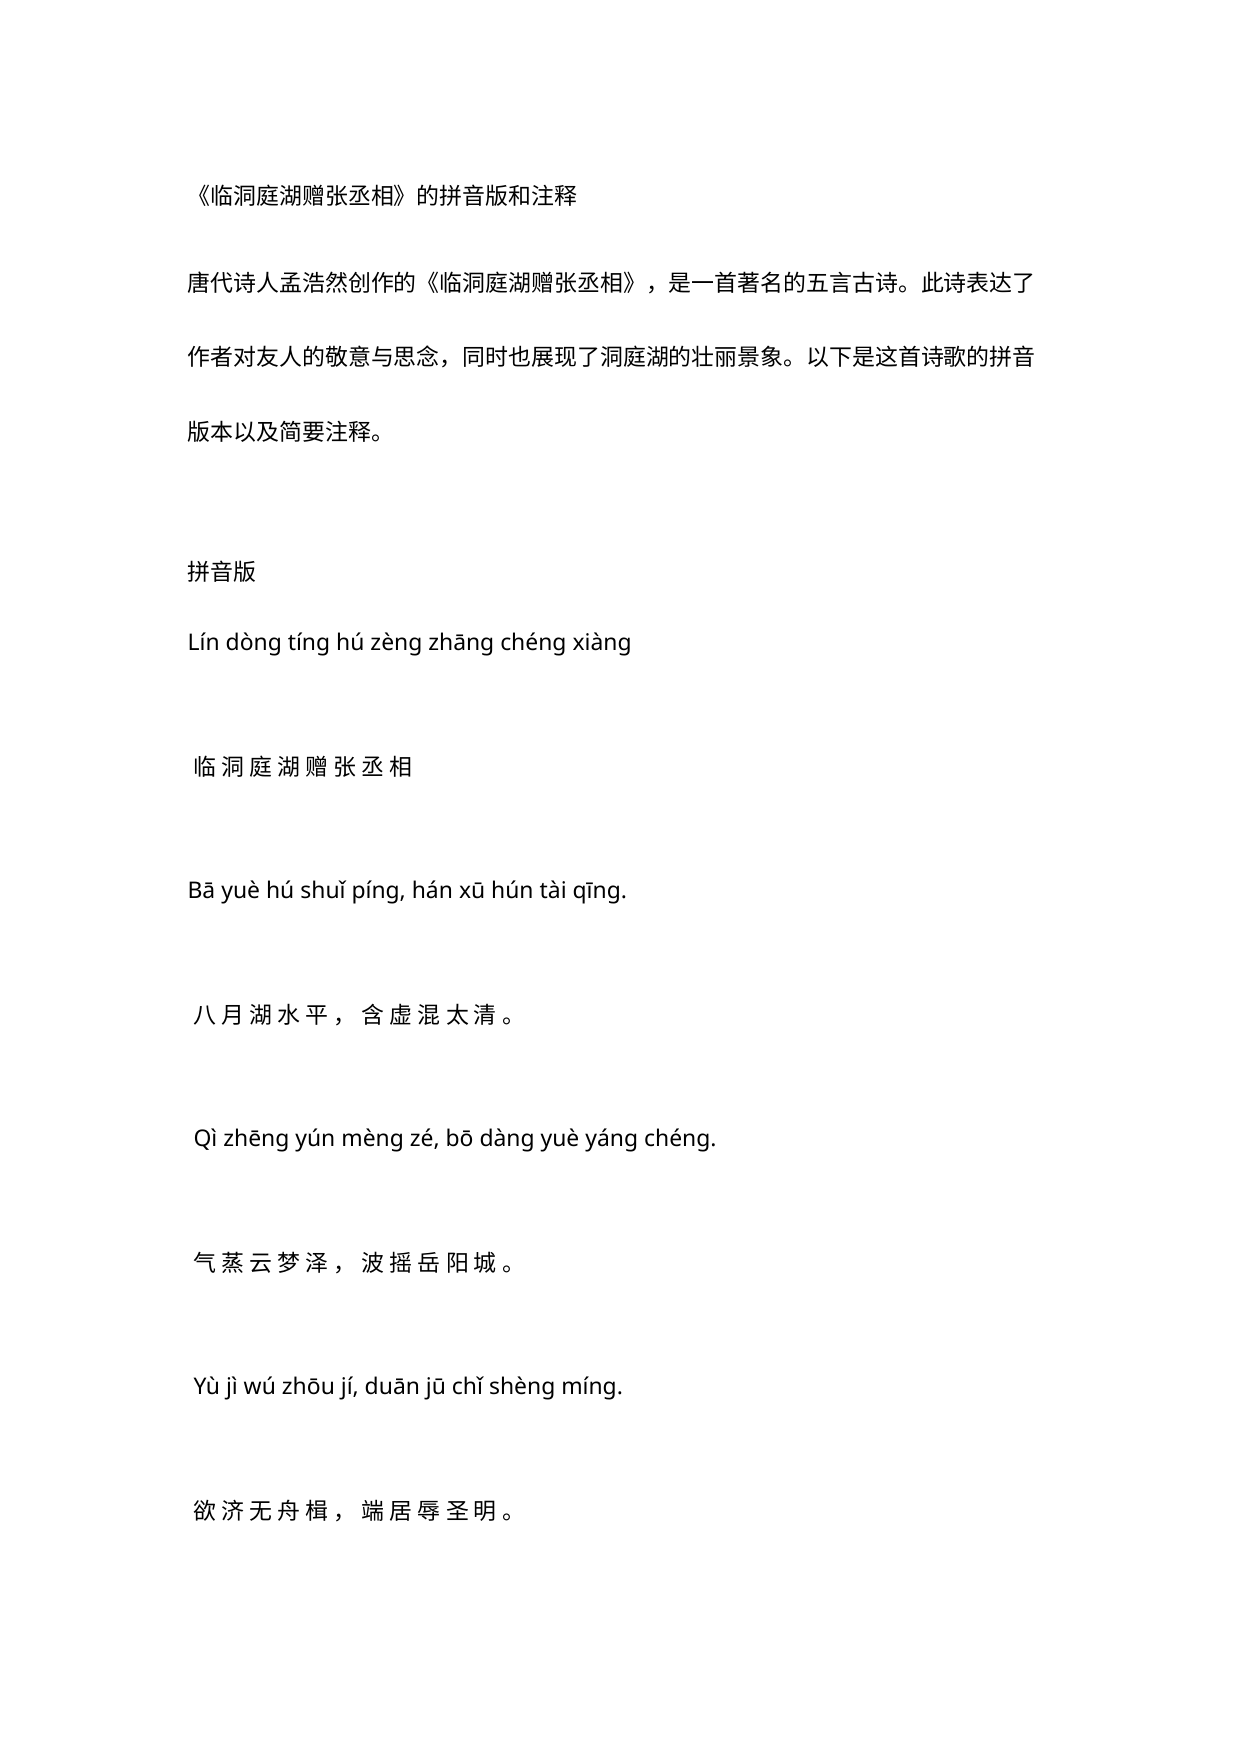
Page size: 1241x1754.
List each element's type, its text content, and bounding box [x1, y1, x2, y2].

text 《临洞庭湖赠张丞相》的拼音版和注释 [187, 162, 1053, 227]
text 气 蒸 云 梦 泽 ， 波 摇 岳 阳 城 。 [187, 1229, 1053, 1294]
text Qì zhēng yún mèng zé, bō dàng yuè yáng chéng. [187, 1121, 1053, 1154]
text 拼音版 [187, 538, 1053, 603]
text Bā yuè hú shuǐ píng, hán xū hún tài qīng. [187, 873, 1053, 906]
text Yù jì wú zhōu jí, duān jū chǐ shèng míng. [187, 1369, 1053, 1402]
text 临 洞 庭 湖 赠 张 丞 相 [187, 733, 1053, 798]
text 八 月 湖 水 平 ， 含 虚 混 太 清 。 [187, 981, 1053, 1046]
text Lín dòng tíng hú zèng zhāng chéng xiàng [187, 625, 1053, 657]
text 唐代诗人孟浩然创作的《临洞庭湖赠张丞相》，是一首著名的五言古诗。此诗表达了作者对友人的敬意与思念，同时也展现了洞庭湖的壮丽景象。以下是这首诗歌的拼音版本以及简要注释。 [187, 248, 1053, 463]
text 欲 济 无 舟 楫 ， 端 居 辱 圣 明 。 [187, 1477, 1053, 1542]
